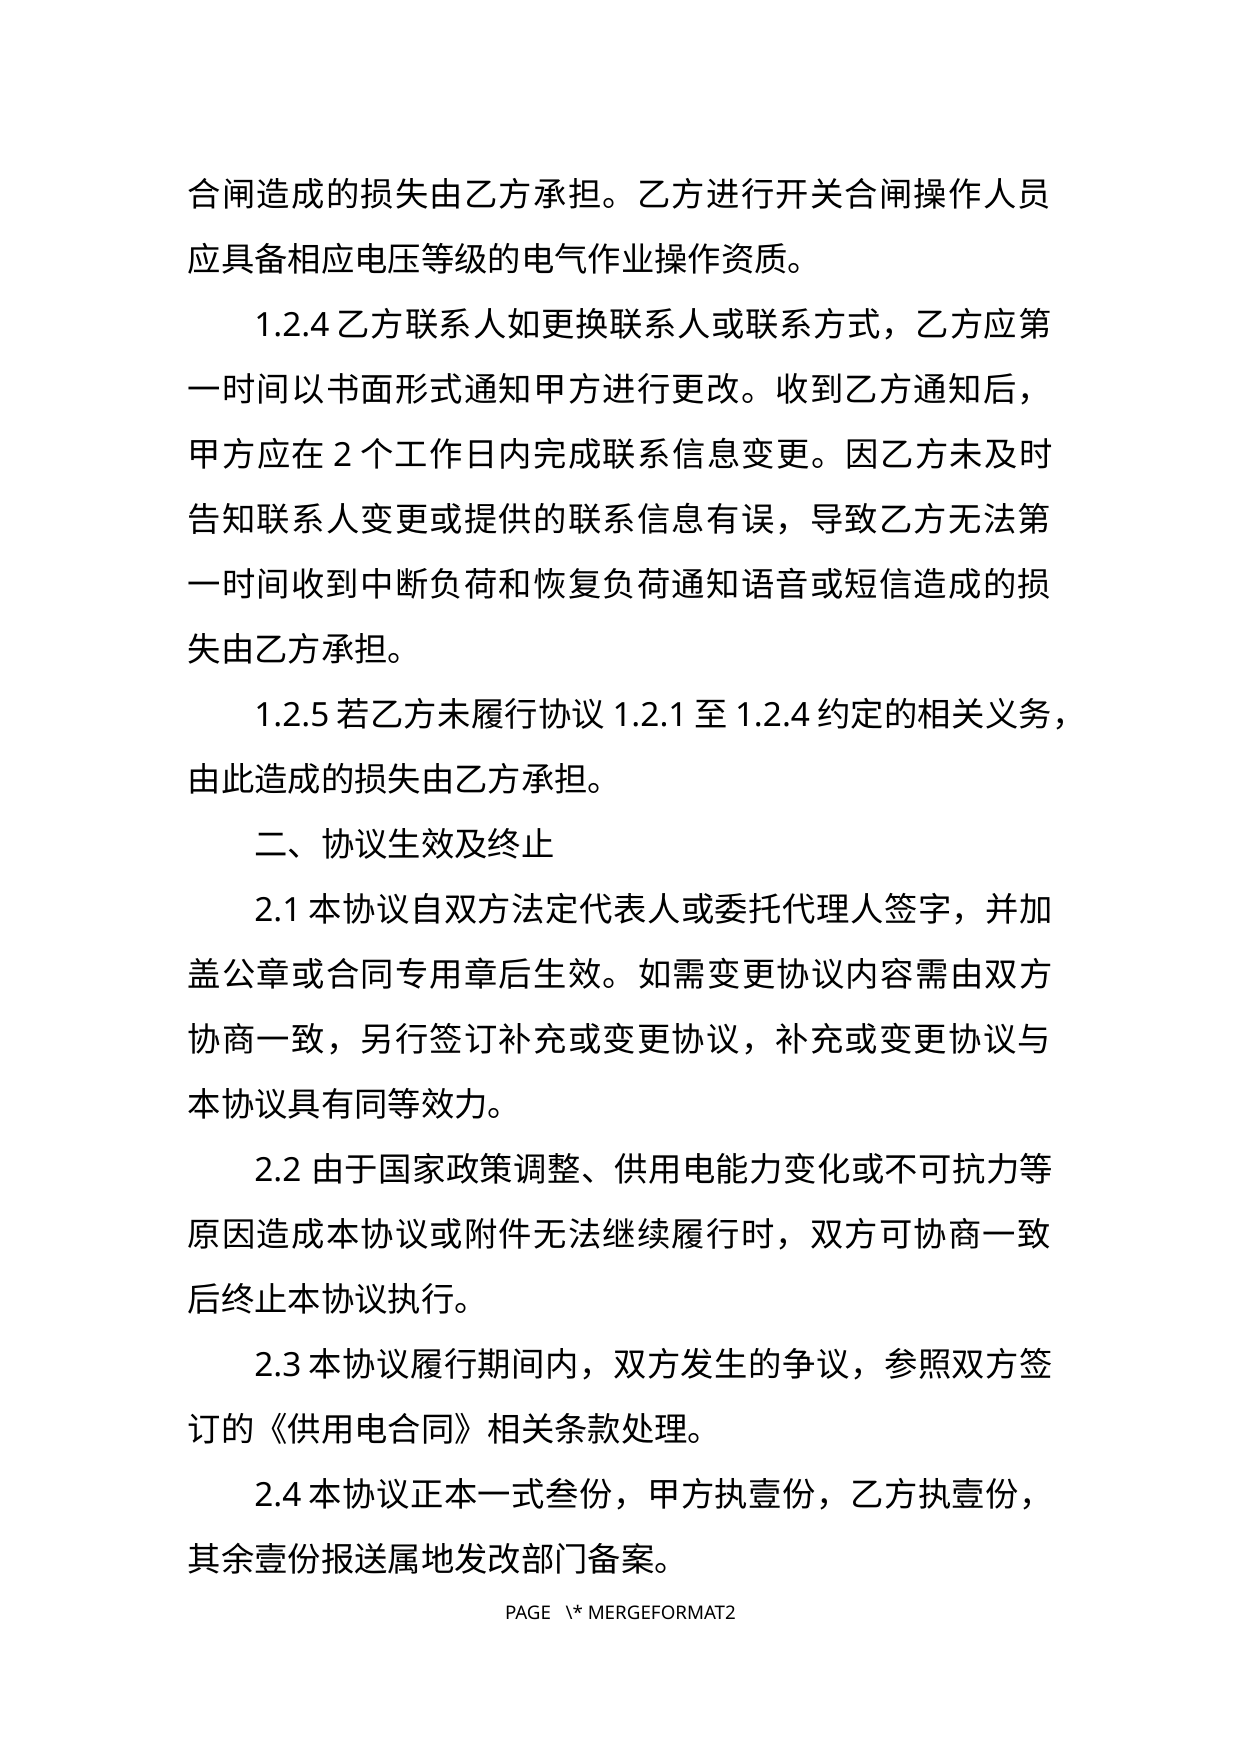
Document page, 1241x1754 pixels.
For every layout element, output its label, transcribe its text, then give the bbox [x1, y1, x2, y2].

text 1.2.5若乙方未履行协议1.2.1至1.2.4约定的相关义务，由此造成的损失由乙方承担。 [187, 680, 1053, 810]
text 2.1本协议自双方法定代表人或委托代理人签字，并加盖公章或合同专用章后生效。如需变更协议内容需由双方协商一致，另行签订补充或变更协议，补充或变更协议与本协议具有同等效力。 [187, 875, 1053, 1135]
text 2.2 由于国家政策调整、供用电能力变化或不可抗力等原因造成本协议或附件无法继续履行时，双方可协商一致后终止本协议执行。 [187, 1135, 1053, 1330]
text 2.3本协议履行期间内，双方发生的争议，参照双方签订的《供用电合同》相关条款处理。 [187, 1330, 1053, 1460]
text 2.4本协议正本一式叁份，甲方执壹份，乙方执壹份，其余壹份报送属地发改部门备案。 [187, 1460, 1053, 1590]
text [187, 160, 1053, 290]
text 1.2.4乙方联系人如更换联系人或联系方式，乙方应第一时间以书面形式通知甲方进行更改。收到乙方通知后，甲方应在2个工作日内完成联系信息变更。因乙方未及时告知联系人变更或提供的联系信息有误，导致乙方无法第一时间收到中断负荷和恢复负荷通知语音或短信造成的损失由乙方承担。 [187, 290, 1053, 680]
text 二、协议生效及终止 [187, 810, 1053, 875]
